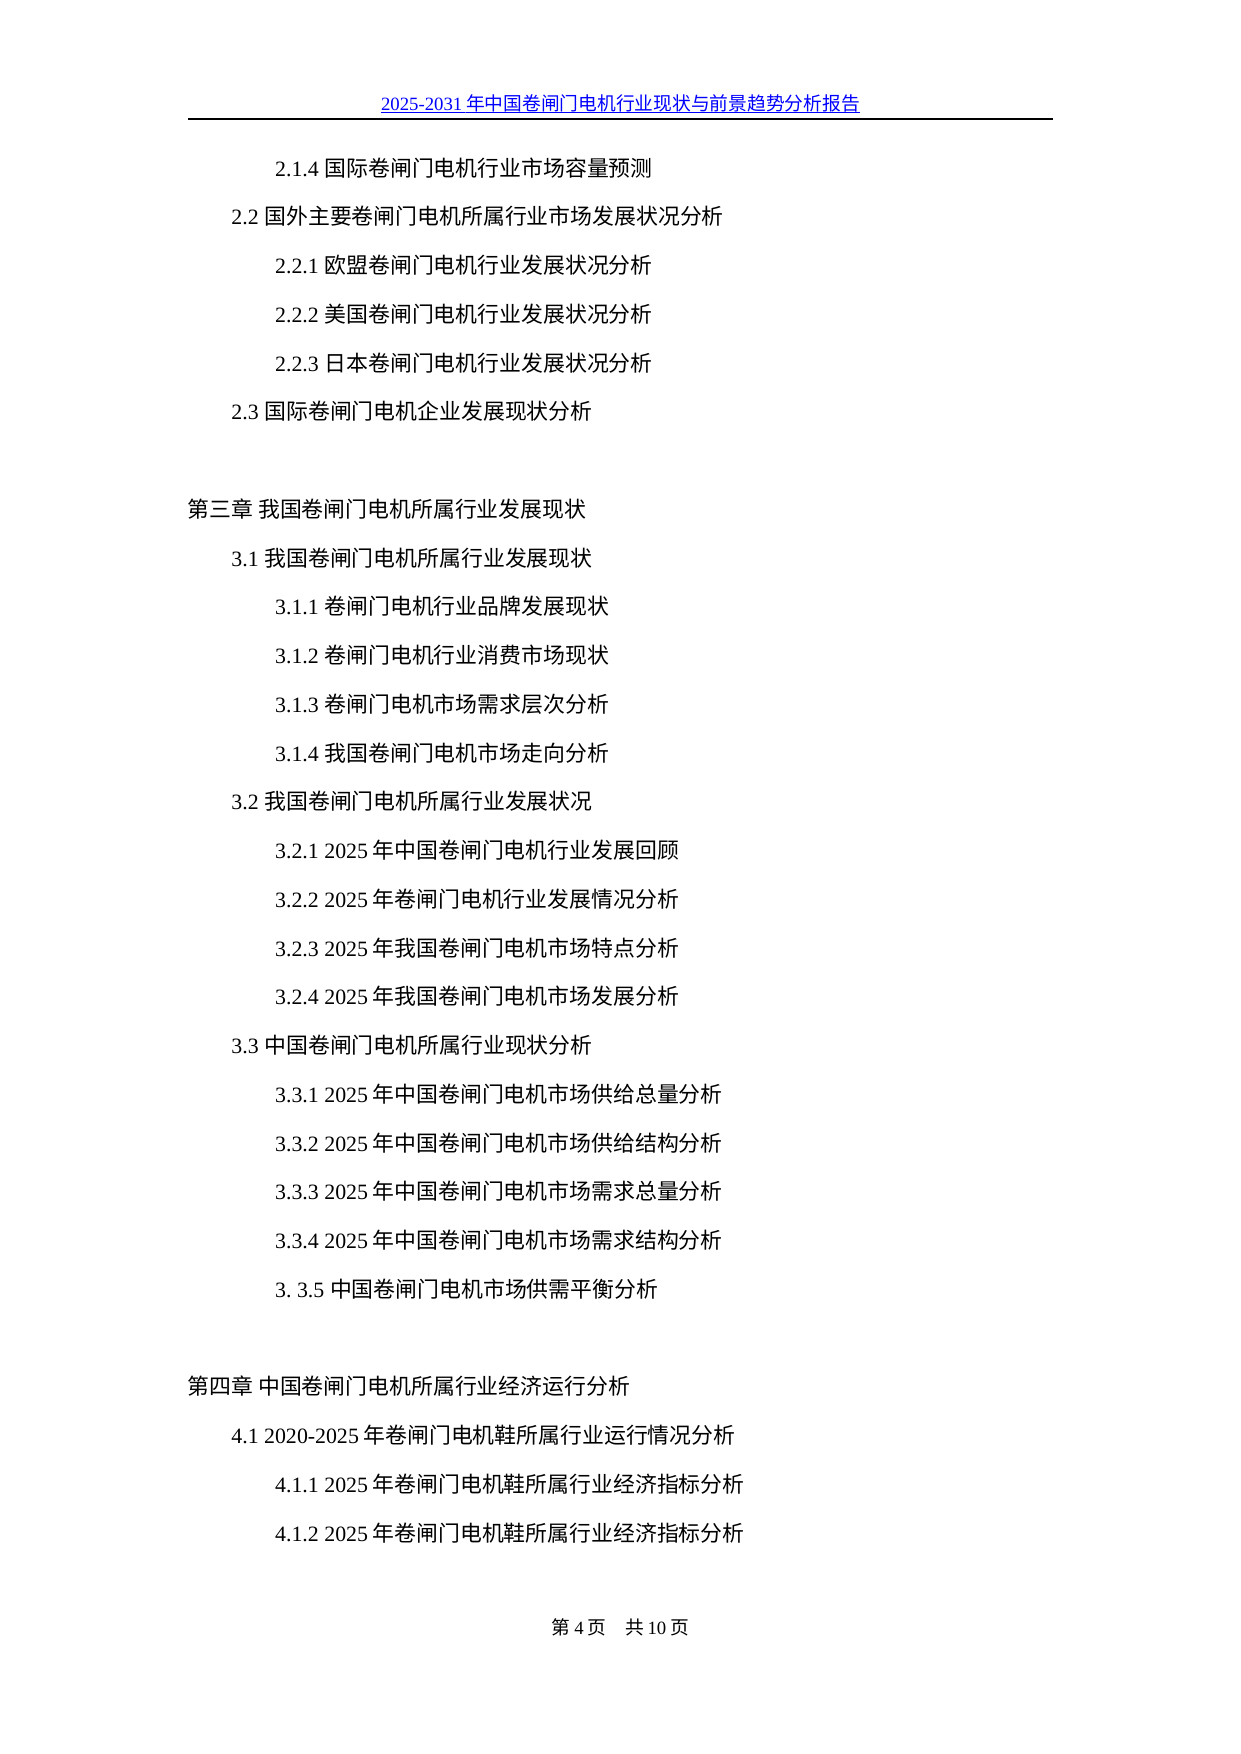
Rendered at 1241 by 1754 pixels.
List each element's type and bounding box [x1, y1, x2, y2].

text [187, 150, 1053, 1548]
